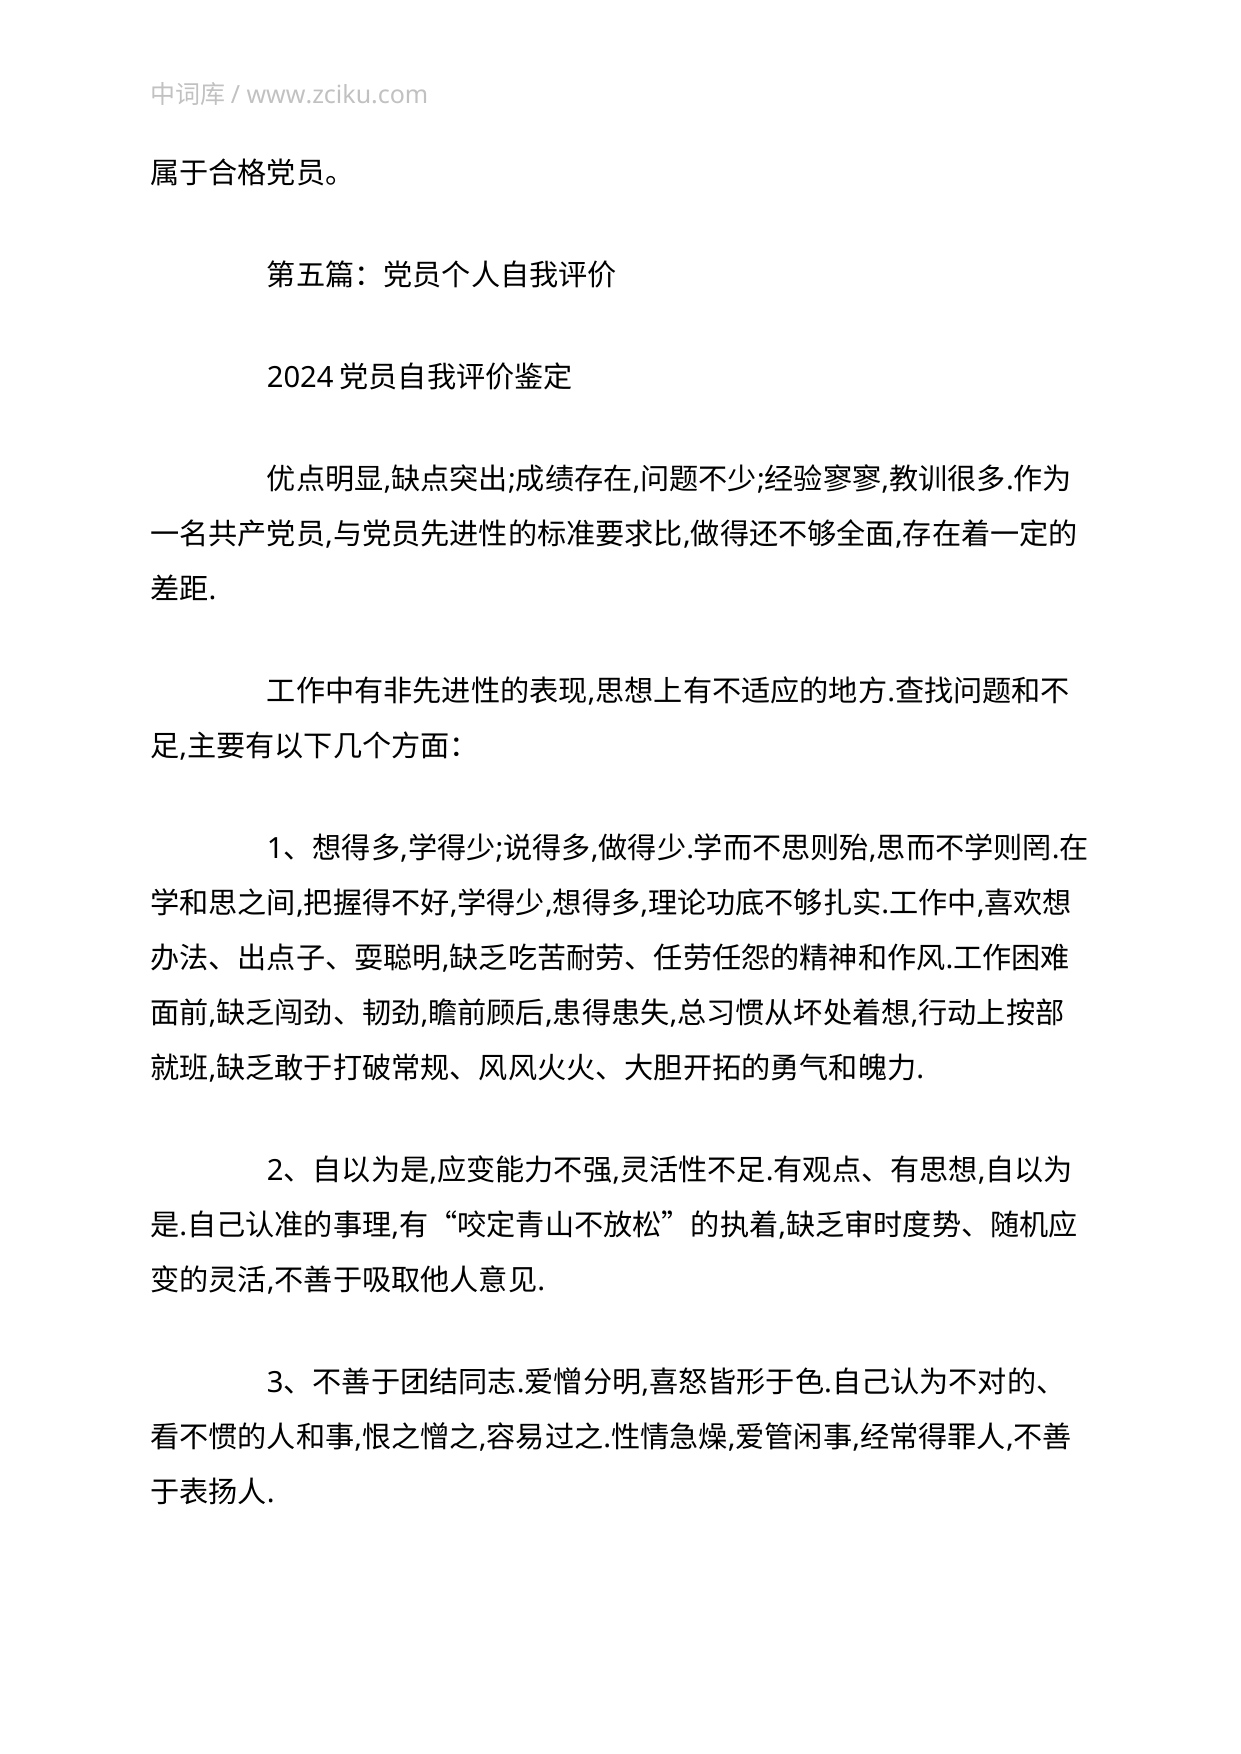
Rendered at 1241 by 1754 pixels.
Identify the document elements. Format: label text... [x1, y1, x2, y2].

text 2024党员自我评价鉴定 [150, 353, 1090, 396]
text 2、自以为是,应变能力不强,灵活性不足.有观点、有思想,自以为是.自己认准的事理,有“咬定青山不放松”的执着,缺乏审时度势、随机应变的灵活,不善于吸取他人意见. [150, 1146, 1090, 1299]
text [150, 150, 1090, 192]
text 第五篇：党员个人自我评价 [150, 252, 1090, 294]
text 优点明显,缺点突出;成绩存在,问题不少;经验寥寥,教训很多.作为一名共产党员,与党员先进性的标准要求比,做得还不够全面,存在着一定的差距. [150, 456, 1090, 608]
text 工作中有非先进性的表现,思想上有不适应的地方.查找问题和不足,主要有以下几个方面： [150, 667, 1090, 765]
text 1、想得多,学得少;说得多,做得少.学而不思则殆,思而不学则罔.在学和思之间,把握得不好,学得少,想得多,理论功底不够扎实.工作中,喜欢想办法、出点子、耍聪明,缺乏吃苦耐劳、任劳任怨的精神和作风.工作困难面前,缺乏闯劲、韧劲,瞻前顾后,患得患失,总习惯从坏处着想,行动上按部就班,缺乏敢于打破常规、风风火火、大胆开拓的勇气和魄力. [150, 824, 1090, 1087]
text 3、不善于团结同志.爱憎分明,喜怒皆形于色.自己认为不对的、看不惯的人和事,恨之憎之,容易过之.性情急燥,爱管闲事,经常得罪人,不善于表扬人. [150, 1358, 1090, 1511]
